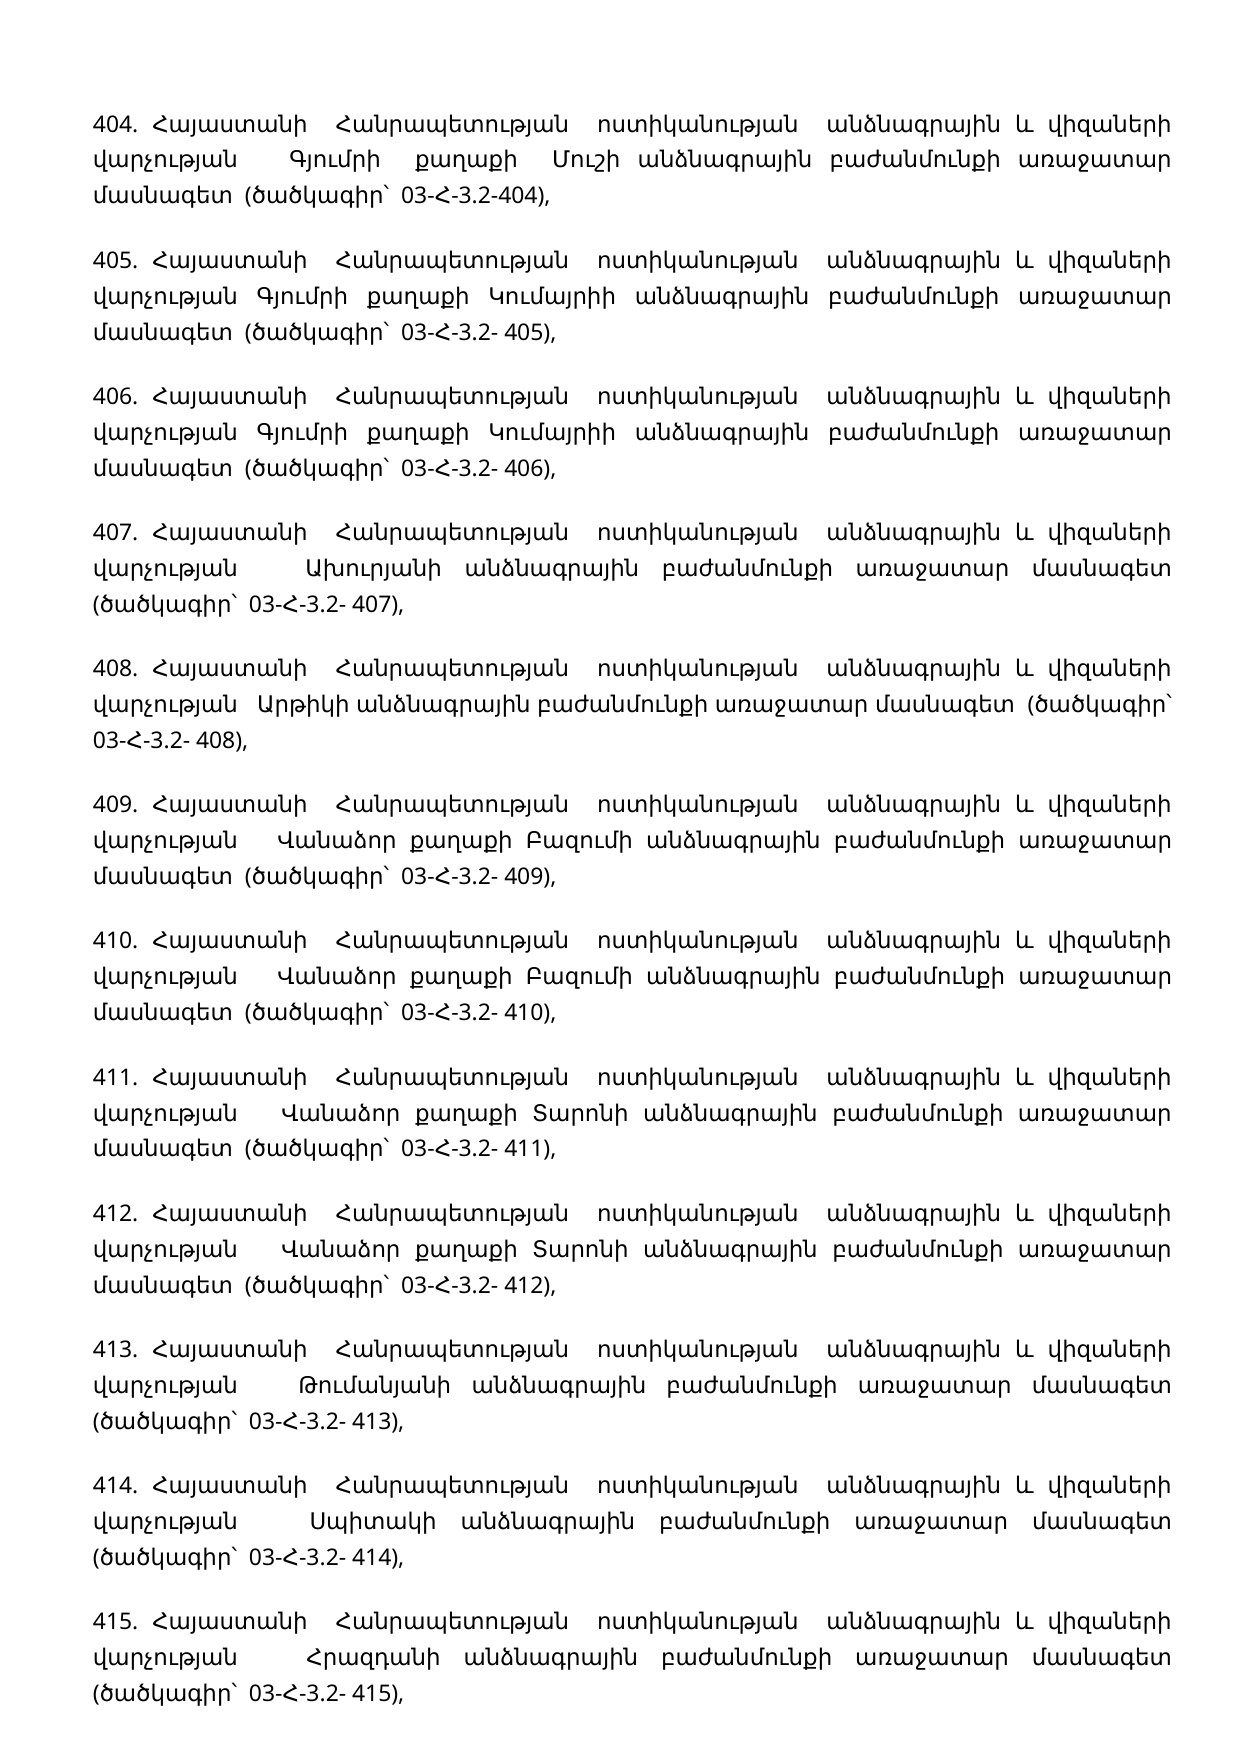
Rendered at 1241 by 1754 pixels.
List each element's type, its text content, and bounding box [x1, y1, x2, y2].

table_cell 407. Հայաստանի Հանրապետության ոստիկանության անձնագրային և վիզաների վարչության Ախուրյանի անձնագրային բաժանմունքի առաջատար մասնագետ (ծածկագիր՝ 03-Հ-3.2- 407), [89, 512, 1195, 648]
table_cell 411. Հայաստանի Հանրապետության ոստիկանության անձնագրային և վիզաների վարչության Վանաձոր քաղաքի Տարոնի անձնագրային բաժանմունքի առաջատար մասնագետ (ծածկագիր՝ 03-Հ-3.2- 411), [89, 1056, 1195, 1192]
table_cell 405. Հայաստանի Հանրապետության ոստիկանության անձնագրային և վիզաների վարչության Գյումրի քաղաքի Կումայրիի անձնագրային բաժանմունքի առաջատար մասնագետ (ծածկագիր՝ 03-Հ-3.2- 405), [89, 240, 1195, 376]
table_cell 412. Հայաստանի Հանրապետության ոստիկանության անձնագրային և վիզաների վարչության Վանաձոր քաղաքի Տարոնի անձնագրային բաժանմունքի առաջատար մասնագետ (ծածկագիր՝ 03-Հ-3.2- 412), [89, 1193, 1195, 1329]
table_cell 415. Հայաստանի Հանրապետության ոստիկանության անձնագրային և վիզաների վարչության Հրազդանի անձնագրային բաժանմունքի առաջատար մասնագետ (ծածկագիր՝ 03-Հ-3.2- 415), [89, 1601, 1195, 1737]
table_cell 404. Հայաստանի Հանրապետության ոստիկանության անձնագրային և վիզաների վարչության Գյումրի քաղաքի Մուշի անձնագրային բաժանմունքի առաջատար մասնագետ (ծածկագիր՝ 03-Հ-3.2-404), [89, 103, 1195, 239]
table_cell 414. Հայաստանի Հանրապետության ոստիկանության անձնագրային և վիզաների վարչության Սպիտակի անձնագրային բաժանմունքի առաջատար մասնագետ (ծածկագիր՝ 03-Հ-3.2- 414), [89, 1465, 1195, 1601]
table_cell 406. Հայաստանի Հանրապետության ոստիկանության անձնագրային և վիզաների վարչության Գյումրի քաղաքի Կումայրիի անձնագրային բաժանմունքի առաջատար մասնագետ (ծածկագիր՝ 03-Հ-3.2- 406), [89, 376, 1195, 512]
table_cell 409. Հայաստանի Հանրապետության ոստիկանության անձնագրային և վիզաների վարչության Վանաձոր քաղաքի Բազումի անձնագրային բաժանմունքի առաջատար մասնագետ (ծածկագիր՝ 03-Հ-3.2- 409), [89, 784, 1195, 920]
table_cell 408. Հայաստանի Հանրապետության ոստիկանության անձնագրային և վիզաների վարչության Արթիկի անձնագրային բաժանմունքի առաջատար մասնագետ (ծածկագիր՝ 03-Հ-3.2- 408), [89, 648, 1195, 784]
table_cell 410. Հայաստանի Հանրապետության ոստիկանության անձնագրային և վիզաների վարչության Վանաձոր քաղաքի Բազումի անձնագրային բաժանմունքի առաջատար մասնագետ (ծածկագիր՝ 03-Հ-3.2- 410), [89, 920, 1195, 1056]
table_cell 413. Հայաստանի Հանրապետության ոստիկանության անձնագրային և վիզաների վարչության Թումանյանի անձնագրային բաժանմունքի առաջատար մասնագետ (ծածկագիր՝ 03-Հ-3.2- 413), [89, 1329, 1195, 1465]
